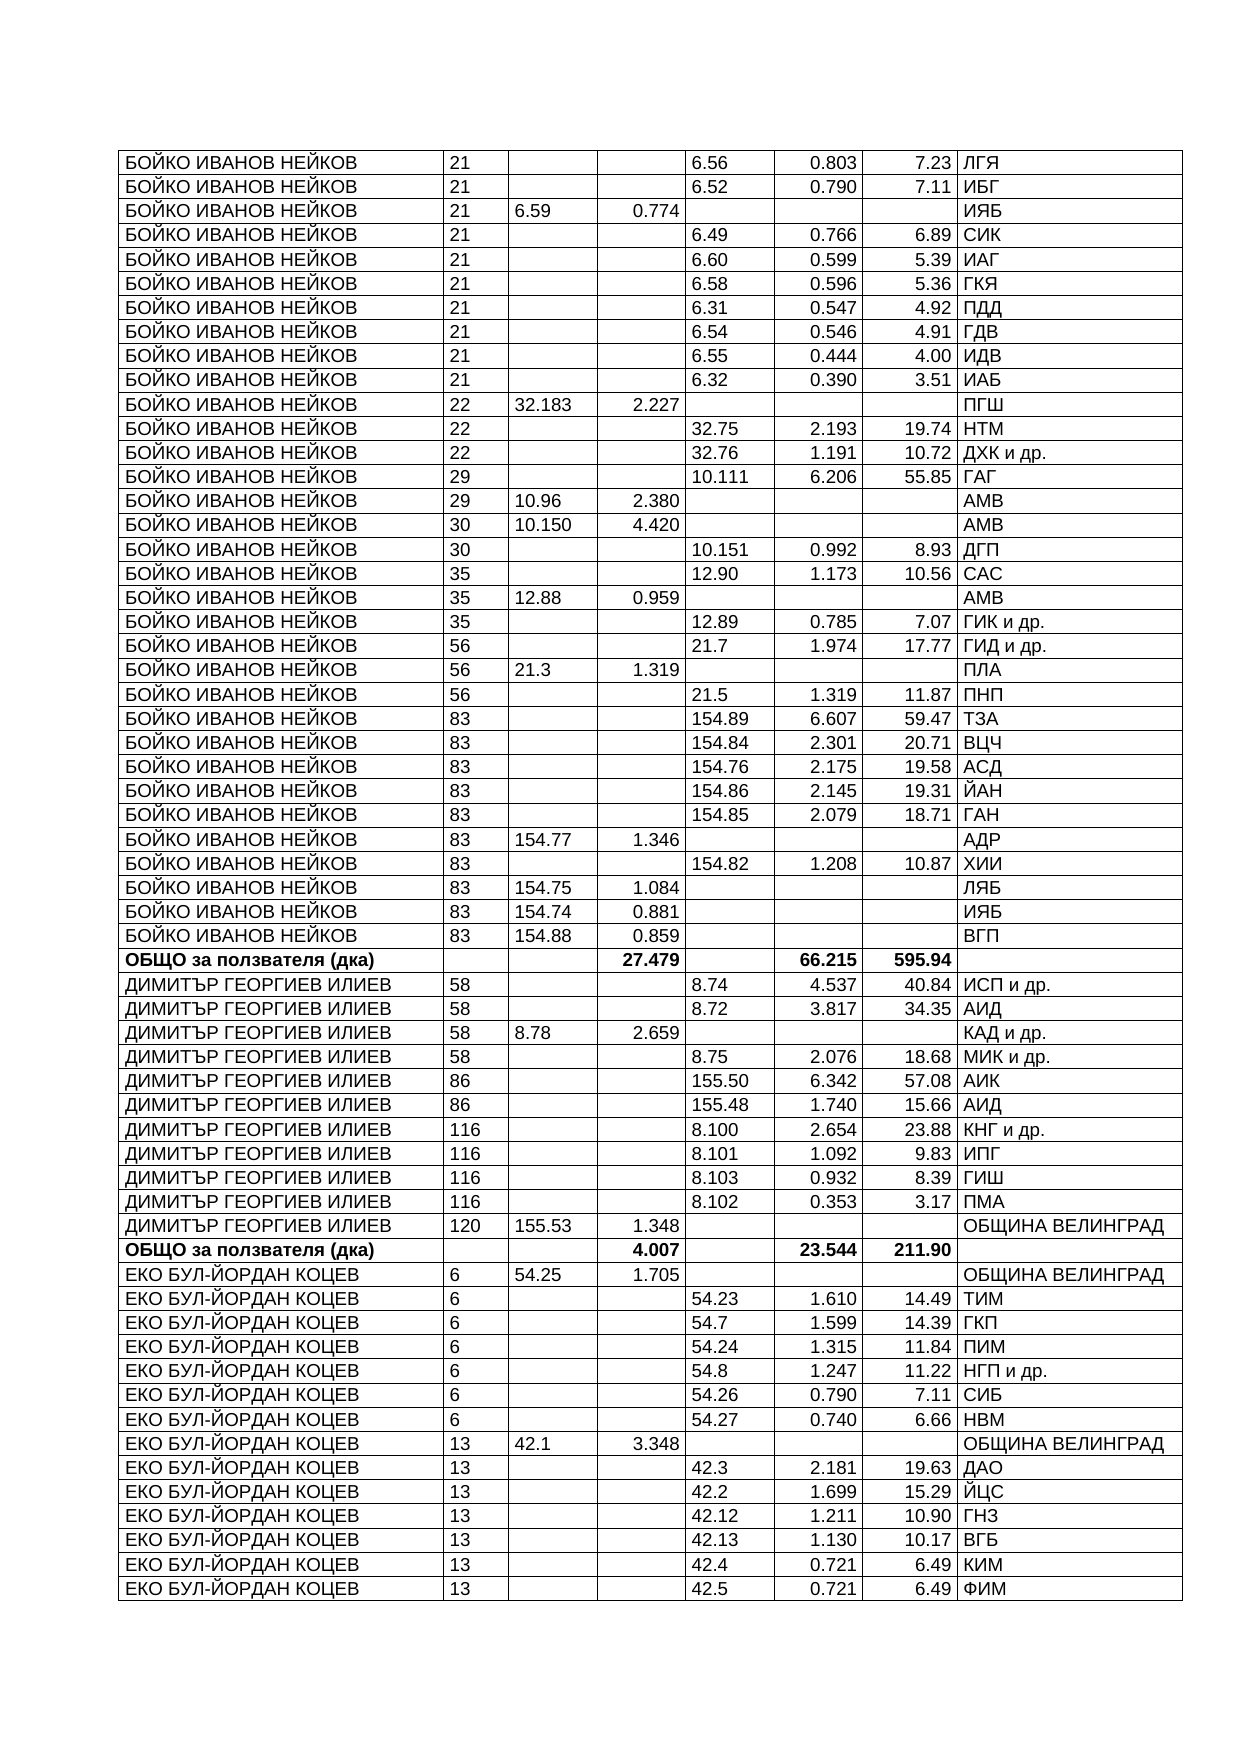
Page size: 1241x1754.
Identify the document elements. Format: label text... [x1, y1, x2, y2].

table_cell [598, 344, 685, 367]
table_cell [598, 272, 685, 295]
table_cell БОЙКО ИВАНОВ НЕЙКОВ [119, 514, 443, 537]
table_cell 1.740 [775, 1094, 862, 1117]
table_cell 4.007 [598, 1239, 685, 1262]
table_cell [598, 1408, 685, 1431]
table_cell [598, 973, 685, 996]
table_cell 8.100 [686, 1118, 774, 1141]
table_cell 10.151 [686, 538, 774, 561]
table_cell 120 [444, 1214, 508, 1237]
table_cell ВЦЧ [958, 731, 1182, 754]
table_cell БОЙКО ИВАНОВ НЕЙКОВ [119, 272, 443, 295]
table_cell ЕКО БУЛ-ЙОРДАН КОЦЕВ [119, 1456, 443, 1479]
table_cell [119, 1577, 443, 1600]
table_cell 6 [444, 1287, 508, 1310]
table_cell 2.301 [775, 731, 862, 754]
table_cell АДР [958, 828, 1182, 851]
table_cell [958, 949, 1182, 972]
table_cell ВГБ [958, 1529, 1182, 1552]
table_cell [598, 1311, 685, 1334]
table_cell ФИМ [958, 1577, 1182, 1600]
table_cell 6.59 [509, 199, 597, 222]
table_cell [509, 1118, 597, 1141]
table_cell 6.60 [686, 248, 774, 271]
table_cell [509, 224, 597, 247]
table_cell 7.11 [863, 175, 957, 198]
table_cell 10.72 [863, 441, 957, 464]
table_cell 6 [444, 1263, 508, 1286]
table_cell [598, 320, 685, 343]
table_cell 42.5 [686, 1577, 774, 1600]
table_cell БОЙКО ИВАНОВ НЕЙКОВ [119, 344, 443, 367]
table_cell 21 [444, 151, 508, 174]
table_cell [509, 755, 597, 778]
table_cell БОЙКО ИВАНОВ НЕЙКОВ [119, 562, 443, 585]
table_cell 83 [444, 828, 508, 851]
table_cell 21 [444, 199, 508, 222]
table_cell 7.11 [863, 1384, 957, 1407]
table_cell БОЙКО ИВАНОВ НЕЙКОВ [119, 683, 443, 706]
table_cell 6 [444, 1384, 508, 1407]
table_cell 22 [444, 441, 508, 464]
table_cell БОЙКО ИВАНОВ НЕЙКОВ [119, 465, 443, 488]
table_cell [686, 393, 774, 416]
table_cell [775, 900, 862, 923]
table_cell 42.12 [686, 1504, 774, 1527]
table_cell ДИМИТЪР ГЕОРГИЕВ ИЛИЕВ [119, 997, 443, 1020]
table_cell [598, 1456, 685, 1479]
table_cell ЕКО БУЛ-ЙОРДАН КОЦЕВ [119, 1335, 443, 1358]
table_cell 10.111 [686, 465, 774, 488]
table_cell 2.181 [775, 1456, 862, 1479]
table_cell 29 [444, 489, 508, 512]
table_cell 155.48 [686, 1094, 774, 1117]
table_cell 8.78 [509, 1021, 597, 1044]
table_cell АИК [958, 1069, 1182, 1092]
table_cell 8.75 [686, 1045, 774, 1068]
table_cell 13 [444, 1504, 508, 1527]
table_cell 19.58 [863, 755, 957, 778]
table_cell ДИМИТЪР ГЕОРГИЕВ ИЛИЕВ [119, 1190, 443, 1213]
table_cell [863, 828, 957, 851]
table_cell 3.817 [775, 997, 862, 1020]
table_cell ЕКО БУЛ-ЙОРДАН КОЦЕВ [119, 1408, 443, 1431]
table_cell 54.23 [686, 1287, 774, 1310]
table_cell ИСП и др. [958, 973, 1182, 996]
table_cell 11.84 [863, 1335, 957, 1358]
table_cell [509, 683, 597, 706]
table_cell ЕКО БУЛ-ЙОРДАН КОЦЕВ [119, 1553, 443, 1576]
table_cell 0.785 [775, 610, 862, 633]
table_cell [775, 828, 862, 851]
table_cell 21.5 [686, 683, 774, 706]
table_cell 83 [444, 779, 508, 802]
table_cell [509, 369, 597, 392]
table_cell 18.68 [863, 1045, 957, 1068]
table_cell 83 [444, 755, 508, 778]
table_cell [598, 151, 685, 174]
table_cell [598, 1190, 685, 1213]
table_cell ГИД и др. [958, 634, 1182, 657]
table_cell АМВ [958, 514, 1182, 537]
table_cell [509, 779, 597, 802]
table_cell [686, 489, 774, 512]
table_cell 12.90 [686, 562, 774, 585]
table_cell [509, 1456, 597, 1479]
table_cell ЛЯБ [958, 876, 1182, 899]
table_cell 0.766 [775, 224, 862, 247]
table_cell 12.89 [686, 610, 774, 633]
table_cell [509, 1335, 597, 1358]
table_cell 6.66 [863, 1408, 957, 1431]
table_cell СИБ [958, 1384, 1182, 1407]
table_cell 54.7 [686, 1311, 774, 1334]
table_cell 0.721 [775, 1553, 862, 1576]
table_cell ПМА [958, 1190, 1182, 1213]
table_cell ГИК и др. [958, 610, 1182, 633]
table_cell [775, 659, 862, 682]
table_cell 0.353 [775, 1190, 862, 1213]
table_cell 8.39 [863, 1166, 957, 1189]
table_cell 1.599 [775, 1311, 862, 1334]
table_cell 10.150 [509, 514, 597, 537]
table_cell [598, 1335, 685, 1358]
table_cell 86 [444, 1069, 508, 1092]
table_cell 211.90 [863, 1239, 957, 1262]
table_cell [598, 1359, 685, 1382]
table_cell [509, 1239, 597, 1262]
table_cell [686, 1263, 774, 1286]
table_cell 3.51 [863, 369, 957, 392]
table_cell 1.610 [775, 1287, 862, 1310]
table_cell [509, 248, 597, 271]
table_cell [509, 320, 597, 343]
table_cell ГАГ [958, 465, 1182, 488]
table_cell [509, 1045, 597, 1068]
table_cell 154.82 [686, 852, 774, 875]
table_cell [509, 465, 597, 488]
table_cell 14.49 [863, 1287, 957, 1310]
table_cell БОЙКО ИВАНОВ НЕЙКОВ [119, 900, 443, 923]
table_cell 0.774 [598, 199, 685, 222]
table_cell 8.101 [686, 1142, 774, 1165]
table_cell БОЙКО ИВАНОВ НЕЙКОВ [119, 755, 443, 778]
table_cell ГДВ [958, 320, 1182, 343]
table_cell [598, 562, 685, 585]
table_cell [863, 1021, 957, 1044]
table_cell 2.380 [598, 489, 685, 512]
table_cell ЕКО БУЛ-ЙОРДАН КОЦЕВ [119, 1287, 443, 1310]
table_cell МИК и др. [958, 1045, 1182, 1068]
table_cell ПИМ [958, 1335, 1182, 1358]
table_cell ГАН [958, 804, 1182, 827]
table_cell 23.88 [863, 1118, 957, 1141]
table_cell 32.183 [509, 393, 597, 416]
table_cell 5.39 [863, 248, 957, 271]
table_cell 54.27 [686, 1408, 774, 1431]
table_cell 0.932 [775, 1166, 862, 1189]
table_cell [509, 1287, 597, 1310]
table_cell [598, 1529, 685, 1552]
table_cell АСД [958, 755, 1182, 778]
table_cell 13 [444, 1456, 508, 1479]
table_cell 21 [444, 344, 508, 367]
table_cell 83 [444, 804, 508, 827]
table_cell ИДВ [958, 344, 1182, 367]
table_cell ЙАН [958, 779, 1182, 802]
table_cell 10.17 [863, 1529, 957, 1552]
table_cell [598, 755, 685, 778]
table_cell [598, 1384, 685, 1407]
table_cell 23.544 [775, 1239, 862, 1262]
table_cell 0.959 [598, 586, 685, 609]
table_cell ПГШ [958, 393, 1182, 416]
table_cell [863, 659, 957, 682]
table_cell БОЙКО ИВАНОВ НЕЙКОВ [119, 489, 443, 512]
table_cell 1.346 [598, 828, 685, 851]
table_cell [444, 949, 508, 972]
table_cell 7.07 [863, 610, 957, 633]
table_cell [863, 876, 957, 899]
table_cell 22 [444, 417, 508, 440]
table_cell [598, 997, 685, 1020]
table_cell [444, 1239, 508, 1262]
table_cell ЕКО БУЛ-ЙОРДАН КОЦЕВ [119, 1480, 443, 1503]
table_cell БОЙКО ИВАНОВ НЕЙКОВ [119, 393, 443, 416]
table_cell ИБГ [958, 175, 1182, 198]
table_cell БОЙКО ИВАНОВ НЕЙКОВ [119, 224, 443, 247]
table_cell 154.74 [509, 900, 597, 923]
table_cell [775, 1021, 862, 1044]
table_cell 6 [444, 1335, 508, 1358]
table_cell 21.7 [686, 634, 774, 657]
table_cell [775, 199, 862, 222]
table_cell 42.2 [686, 1480, 774, 1503]
table_cell 154.89 [686, 707, 774, 730]
table_cell [509, 949, 597, 972]
table_cell 2.145 [775, 779, 862, 802]
table_cell [598, 1577, 685, 1600]
table_cell БОЙКО ИВАНОВ НЕЙКОВ [119, 151, 443, 174]
table_cell 6.31 [686, 296, 774, 319]
table_cell 21 [444, 369, 508, 392]
table_cell 154.75 [509, 876, 597, 899]
table_cell [775, 924, 862, 947]
table_cell 19.31 [863, 779, 957, 802]
table_cell [863, 900, 957, 923]
table_cell БОЙКО ИВАНОВ НЕЙКОВ [119, 731, 443, 754]
table_cell 6.49 [863, 1553, 957, 1576]
table_cell ЕКО БУЛ-ЙОРДАН КОЦЕВ [119, 1504, 443, 1527]
table_cell [509, 634, 597, 657]
table_cell 86 [444, 1094, 508, 1117]
table_cell 6.49 [863, 1577, 957, 1600]
table_cell [509, 610, 597, 633]
table_cell 8.103 [686, 1166, 774, 1189]
table_cell [509, 1069, 597, 1092]
table_cell 1.699 [775, 1480, 862, 1503]
table_cell 6.54 [686, 320, 774, 343]
table_cell ИПГ [958, 1142, 1182, 1165]
table_cell ВГП [958, 924, 1182, 947]
table_cell 116 [444, 1142, 508, 1165]
table_cell 32.76 [686, 441, 774, 464]
table_cell 1.191 [775, 441, 862, 464]
table_cell 116 [444, 1190, 508, 1213]
table_cell БОЙКО ИВАНОВ НЕЙКОВ [119, 634, 443, 657]
table_cell 8.102 [686, 1190, 774, 1213]
table_cell БОЙКО ИВАНОВ НЕЙКОВ [119, 441, 443, 464]
table_cell [863, 586, 957, 609]
table_cell 0.546 [775, 320, 862, 343]
table_cell 4.91 [863, 320, 957, 343]
table_cell [598, 441, 685, 464]
table_cell [509, 997, 597, 1020]
table_cell 10.90 [863, 1504, 957, 1527]
table_cell 54.8 [686, 1359, 774, 1382]
table_cell 1.705 [598, 1263, 685, 1286]
table_cell БОЙКО ИВАНОВ НЕЙКОВ [119, 659, 443, 682]
table_cell 0.790 [775, 175, 862, 198]
table_cell АМВ [958, 586, 1182, 609]
table_cell [509, 804, 597, 827]
table_cell 21 [444, 175, 508, 198]
table_cell 56 [444, 683, 508, 706]
table_cell 1.092 [775, 1142, 862, 1165]
table_cell 6.49 [686, 224, 774, 247]
table_cell 14.39 [863, 1311, 957, 1334]
table_cell 0.547 [775, 296, 862, 319]
table_cell 21.3 [509, 659, 597, 682]
table_cell 15.66 [863, 1094, 957, 1117]
table_cell ТИМ [958, 1287, 1182, 1310]
table_cell [598, 1287, 685, 1310]
table_cell [958, 1239, 1182, 1262]
table_cell 57.08 [863, 1069, 957, 1092]
table_cell 154.77 [509, 828, 597, 851]
table_cell 13 [444, 1480, 508, 1503]
table_cell 1.208 [775, 852, 862, 875]
table_cell 8.93 [863, 538, 957, 561]
table_cell [598, 1142, 685, 1165]
table_cell [598, 852, 685, 875]
table_cell 15.29 [863, 1480, 957, 1503]
table_cell [863, 924, 957, 947]
table_cell 1.315 [775, 1335, 862, 1358]
table_cell 55.85 [863, 465, 957, 488]
table_cell [686, 659, 774, 682]
table_cell БОЙКО ИВАНОВ НЕЙКОВ [119, 248, 443, 271]
table_cell БОЙКО ИВАНОВ НЕЙКОВ [119, 199, 443, 222]
table_cell [598, 804, 685, 827]
table_cell ГНЗ [958, 1504, 1182, 1527]
table_cell [686, 900, 774, 923]
table_cell БОЙКО ИВАНОВ НЕЙКОВ [119, 417, 443, 440]
table_cell ЕКО БУЛ-ЙОРДАН КОЦЕВ [119, 1432, 443, 1455]
table_cell БОЙКО ИВАНОВ НЕЙКОВ [119, 707, 443, 730]
table_cell 58 [444, 1021, 508, 1044]
table_cell [686, 1432, 774, 1455]
table_cell БОЙКО ИВАНОВ НЕЙКОВ [119, 538, 443, 561]
table_cell ЕКО БУЛ-ЙОРДАН КОЦЕВ [119, 1359, 443, 1382]
table_cell [598, 1118, 685, 1141]
table_cell 6.206 [775, 465, 862, 488]
table_cell 13 [444, 1553, 508, 1576]
table_cell 155.53 [509, 1214, 597, 1237]
table_cell [509, 1142, 597, 1165]
table_cell КАД и др. [958, 1021, 1182, 1044]
table_cell ХИИ [958, 852, 1182, 875]
table_cell ИЯБ [958, 199, 1182, 222]
table_cell [686, 1239, 774, 1262]
table_cell БОЙКО ИВАНОВ НЕЙКОВ [119, 586, 443, 609]
table_cell 0.740 [775, 1408, 862, 1431]
table_cell [509, 1480, 597, 1503]
table_cell 35 [444, 610, 508, 633]
table_cell ОБЩО за ползвателя (дка) [119, 949, 443, 972]
table_cell ЕКО БУЛ-ЙОРДАН КОЦЕВ [119, 1263, 443, 1286]
table_cell 2.076 [775, 1045, 862, 1068]
table_cell 6 [444, 1408, 508, 1431]
table_cell 5.36 [863, 272, 957, 295]
table_cell АМВ [958, 489, 1182, 512]
table_cell [863, 1263, 957, 1286]
table_cell [775, 1432, 862, 1455]
table_cell 116 [444, 1118, 508, 1141]
table_cell 35 [444, 586, 508, 609]
table_cell 56 [444, 659, 508, 682]
table_cell БОЙКО ИВАНОВ НЕЙКОВ [119, 369, 443, 392]
table_cell 4.00 [863, 344, 957, 367]
table_cell 58 [444, 997, 508, 1020]
table_cell 27.479 [598, 949, 685, 972]
table_cell АИД [958, 997, 1182, 1020]
table_cell 10.87 [863, 852, 957, 875]
table_cell [863, 1432, 957, 1455]
table_cell 1.247 [775, 1359, 862, 1382]
table_cell ДИМИТЪР ГЕОРГИЕВ ИЛИЕВ [119, 973, 443, 996]
table_cell [509, 1577, 597, 1600]
table_cell 83 [444, 924, 508, 947]
table_cell [775, 1214, 862, 1237]
table_cell [598, 465, 685, 488]
table_cell СИК [958, 224, 1182, 247]
table_cell 9.83 [863, 1142, 957, 1165]
table_cell 19.74 [863, 417, 957, 440]
table_cell [686, 924, 774, 947]
table_cell 1.173 [775, 562, 862, 585]
table_cell ДИМИТЪР ГЕОРГИЕВ ИЛИЕВ [119, 1214, 443, 1237]
table_cell ЛГЯ [958, 151, 1182, 174]
table_cell 21 [444, 272, 508, 295]
table_cell 6.607 [775, 707, 862, 730]
table_cell 13 [444, 1577, 508, 1600]
table_cell [509, 1553, 597, 1576]
table_cell ДИМИТЪР ГЕОРГИЕВ ИЛИЕВ [119, 1069, 443, 1092]
table_cell АИД [958, 1094, 1182, 1117]
table_cell 1.130 [775, 1529, 862, 1552]
table_cell БОЙКО ИВАНОВ НЕЙКОВ [119, 779, 443, 802]
table_cell 0.599 [775, 248, 862, 271]
table_cell 7.23 [863, 151, 957, 174]
table_cell 83 [444, 707, 508, 730]
table_cell ЕКО БУЛ-ЙОРДАН КОЦЕВ [119, 1384, 443, 1407]
table_cell 22 [444, 393, 508, 416]
table_cell [509, 1384, 597, 1407]
table_cell 2.227 [598, 393, 685, 416]
table_cell [598, 1069, 685, 1092]
table_cell САС [958, 562, 1182, 585]
table_cell 0.790 [775, 1384, 862, 1407]
table_cell ДИМИТЪР ГЕОРГИЕВ ИЛИЕВ [119, 1021, 443, 1044]
table_cell [598, 1480, 685, 1503]
table_cell ЕКО БУЛ-ЙОРДАН КОЦЕВ [119, 1529, 443, 1552]
table_cell БОЙКО ИВАНОВ НЕЙКОВ [119, 828, 443, 851]
table_cell [686, 1021, 774, 1044]
table_cell [598, 1094, 685, 1117]
table_cell 83 [444, 731, 508, 754]
table_cell 56 [444, 634, 508, 657]
table_cell [509, 1190, 597, 1213]
table_cell 66.215 [775, 949, 862, 972]
table_cell [509, 296, 597, 319]
table_cell [598, 538, 685, 561]
table_cell ДИМИТЪР ГЕОРГИЕВ ИЛИЕВ [119, 1118, 443, 1141]
table_cell [598, 296, 685, 319]
table_cell ОБЩО за ползвателя (дка) [119, 1239, 443, 1262]
table_cell 4.420 [598, 514, 685, 537]
table_cell [598, 1045, 685, 1068]
table_cell 3.348 [598, 1432, 685, 1455]
table_cell 0.596 [775, 272, 862, 295]
table_cell 2.193 [775, 417, 862, 440]
table_cell ОБЩИНА ВЕЛИНГРАД [958, 1432, 1182, 1455]
table_cell [509, 344, 597, 367]
table_cell БОЙКО ИВАНОВ НЕЙКОВ [119, 924, 443, 947]
table_cell [509, 852, 597, 875]
table_cell 116 [444, 1166, 508, 1189]
table_cell [598, 707, 685, 730]
table_cell 154.76 [686, 755, 774, 778]
table_cell [686, 514, 774, 537]
table_cell БОЙКО ИВАНОВ НЕЙКОВ [119, 852, 443, 875]
table_cell [509, 1529, 597, 1552]
table_cell 13 [444, 1529, 508, 1552]
table_cell ЙЦС [958, 1480, 1182, 1503]
table_cell ОБЩИНА ВЕЛИНГРАД [958, 1214, 1182, 1237]
table_cell 6.55 [686, 344, 774, 367]
table_cell [863, 393, 957, 416]
table_cell [686, 586, 774, 609]
table_cell 155.50 [686, 1069, 774, 1092]
table_cell [509, 1166, 597, 1189]
table_cell [775, 393, 862, 416]
table_cell 1.319 [598, 659, 685, 682]
table_cell [686, 876, 774, 899]
table_cell БОЙКО ИВАНОВ НЕЙКОВ [119, 175, 443, 198]
table_cell 42.1 [509, 1432, 597, 1455]
table_cell 0.881 [598, 900, 685, 923]
table_cell 154.86 [686, 779, 774, 802]
table_cell 11.87 [863, 683, 957, 706]
table_cell [509, 1094, 597, 1117]
table_cell 10.96 [509, 489, 597, 512]
table_cell [598, 1166, 685, 1189]
table_cell 154.84 [686, 731, 774, 754]
table_cell [509, 175, 597, 198]
table_cell ДГП [958, 538, 1182, 561]
table_cell 42.13 [686, 1529, 774, 1552]
table_cell [598, 731, 685, 754]
table_cell 30 [444, 538, 508, 561]
table_cell 1.348 [598, 1214, 685, 1237]
table_cell 4.92 [863, 296, 957, 319]
table_cell [598, 1504, 685, 1527]
table_cell [863, 514, 957, 537]
table_cell ГИШ [958, 1166, 1182, 1189]
table_cell 2.654 [775, 1118, 862, 1141]
table_cell [509, 1504, 597, 1527]
table_cell [509, 1408, 597, 1431]
table_cell 0.721 [775, 1577, 862, 1600]
table_cell КИМ [958, 1553, 1182, 1576]
table_cell БОЙКО ИВАНОВ НЕЙКОВ [119, 804, 443, 827]
table_cell 0.803 [775, 151, 862, 174]
table_cell 4.537 [775, 973, 862, 996]
table_cell [598, 369, 685, 392]
table_cell 3.17 [863, 1190, 957, 1213]
table_cell 6.52 [686, 175, 774, 198]
table_cell 30 [444, 514, 508, 537]
table_cell 21 [444, 296, 508, 319]
table_cell [598, 175, 685, 198]
table_cell БОЙКО ИВАНОВ НЕЙКОВ [119, 876, 443, 899]
table_cell БОЙКО ИВАНОВ НЕЙКОВ [119, 610, 443, 633]
table_cell [509, 731, 597, 754]
table_cell 40.84 [863, 973, 957, 996]
table_cell [775, 586, 862, 609]
table_cell [598, 779, 685, 802]
table_cell [598, 224, 685, 247]
table_cell 2.175 [775, 755, 862, 778]
table_cell ИЯБ [958, 900, 1182, 923]
table_cell БОЙКО ИВАНОВ НЕЙКОВ [119, 320, 443, 343]
table_cell [863, 199, 957, 222]
table_cell [509, 151, 597, 174]
table_cell ГКП [958, 1311, 1182, 1334]
table_cell 1.974 [775, 634, 862, 657]
table_cell 35 [444, 562, 508, 585]
table_cell [686, 1214, 774, 1237]
table_cell 21 [444, 320, 508, 343]
table_cell 6.56 [686, 151, 774, 174]
table_cell 11.22 [863, 1359, 957, 1382]
table_cell [598, 248, 685, 271]
table_cell 54.24 [686, 1335, 774, 1358]
table_cell ДИМИТЪР ГЕОРГИЕВ ИЛИЕВ [119, 1142, 443, 1165]
table_cell [509, 417, 597, 440]
table_cell 59.47 [863, 707, 957, 730]
table_cell 17.77 [863, 634, 957, 657]
table_cell 83 [444, 900, 508, 923]
table_cell ИАГ [958, 248, 1182, 271]
table_cell 42.3 [686, 1456, 774, 1479]
table_cell 21 [444, 224, 508, 247]
table_cell 154.85 [686, 804, 774, 827]
table_cell [775, 489, 862, 512]
table_cell 12.88 [509, 586, 597, 609]
table_cell [509, 562, 597, 585]
table_cell 10.56 [863, 562, 957, 585]
table_cell [598, 1553, 685, 1576]
table_cell ИАБ [958, 369, 1182, 392]
table_cell [509, 1311, 597, 1334]
table_cell 8.72 [686, 997, 774, 1020]
table_cell 32.75 [686, 417, 774, 440]
table_cell ДИМИТЪР ГЕОРГИЕВ ИЛИЕВ [119, 1045, 443, 1068]
table_cell 83 [444, 852, 508, 875]
table_cell 0.992 [775, 538, 862, 561]
table_cell ПДД [958, 296, 1182, 319]
table_cell [598, 610, 685, 633]
table_cell [509, 707, 597, 730]
table_cell 6.32 [686, 369, 774, 392]
table_cell 8.74 [686, 973, 774, 996]
table_cell [598, 417, 685, 440]
table_cell [509, 1359, 597, 1382]
table_cell 58 [444, 973, 508, 996]
table_cell 1.319 [775, 683, 862, 706]
table_cell 1.211 [775, 1504, 862, 1527]
table_cell ГКЯ [958, 272, 1182, 295]
table_cell 6.342 [775, 1069, 862, 1092]
table_cell [509, 973, 597, 996]
table_cell ДИМИТЪР ГЕОРГИЕВ ИЛИЕВ [119, 1166, 443, 1189]
table_cell 21 [444, 248, 508, 271]
table_cell [775, 1263, 862, 1286]
table_cell 18.71 [863, 804, 957, 827]
table_cell 54.26 [686, 1384, 774, 1407]
table_cell ТЗА [958, 707, 1182, 730]
table_cell ДИМИТЪР ГЕОРГИЕВ ИЛИЕВ [119, 1094, 443, 1117]
table_cell 1.084 [598, 876, 685, 899]
table_cell НВМ [958, 1408, 1182, 1431]
table_cell [863, 1214, 957, 1237]
table_cell 154.88 [509, 924, 597, 947]
table_cell КНГ и др. [958, 1118, 1182, 1141]
table_cell [509, 441, 597, 464]
table_cell ДХК и др. [958, 441, 1182, 464]
table_cell ЕКО БУЛ-ЙОРДАН КОЦЕВ [119, 1311, 443, 1334]
table_cell 19.63 [863, 1456, 957, 1479]
table_cell 6.89 [863, 224, 957, 247]
table_cell 42.4 [686, 1553, 774, 1576]
table_cell ОБЩИНА ВЕЛИНГРАД [958, 1263, 1182, 1286]
table_cell [863, 489, 957, 512]
table_cell ПНП [958, 683, 1182, 706]
table_cell 34.35 [863, 997, 957, 1020]
table_cell 58 [444, 1045, 508, 1068]
table_cell 595.94 [863, 949, 957, 972]
table_cell [598, 634, 685, 657]
table_cell 6 [444, 1359, 508, 1382]
table_cell [775, 876, 862, 899]
table_cell [686, 828, 774, 851]
table_cell 54.25 [509, 1263, 597, 1286]
table_cell 0.859 [598, 924, 685, 947]
table_cell [509, 272, 597, 295]
table_cell [598, 683, 685, 706]
table_cell ПЛА [958, 659, 1182, 682]
table_cell БОЙКО ИВАНОВ НЕЙКОВ [119, 296, 443, 319]
table_cell ДАО [958, 1456, 1182, 1479]
table_cell 29 [444, 465, 508, 488]
table_cell [775, 514, 862, 537]
table_cell [509, 538, 597, 561]
table_cell 2.659 [598, 1021, 685, 1044]
table_cell 13 [444, 1432, 508, 1455]
table_cell 2.079 [775, 804, 862, 827]
table_cell [686, 949, 774, 972]
table_cell 0.444 [775, 344, 862, 367]
table_cell НТМ [958, 417, 1182, 440]
table_cell НГП и др. [958, 1359, 1182, 1382]
table_cell 6 [444, 1311, 508, 1334]
table_cell 20.71 [863, 731, 957, 754]
table_cell [686, 199, 774, 222]
table_cell 83 [444, 876, 508, 899]
table_cell 6.58 [686, 272, 774, 295]
table_cell 0.390 [775, 369, 862, 392]
